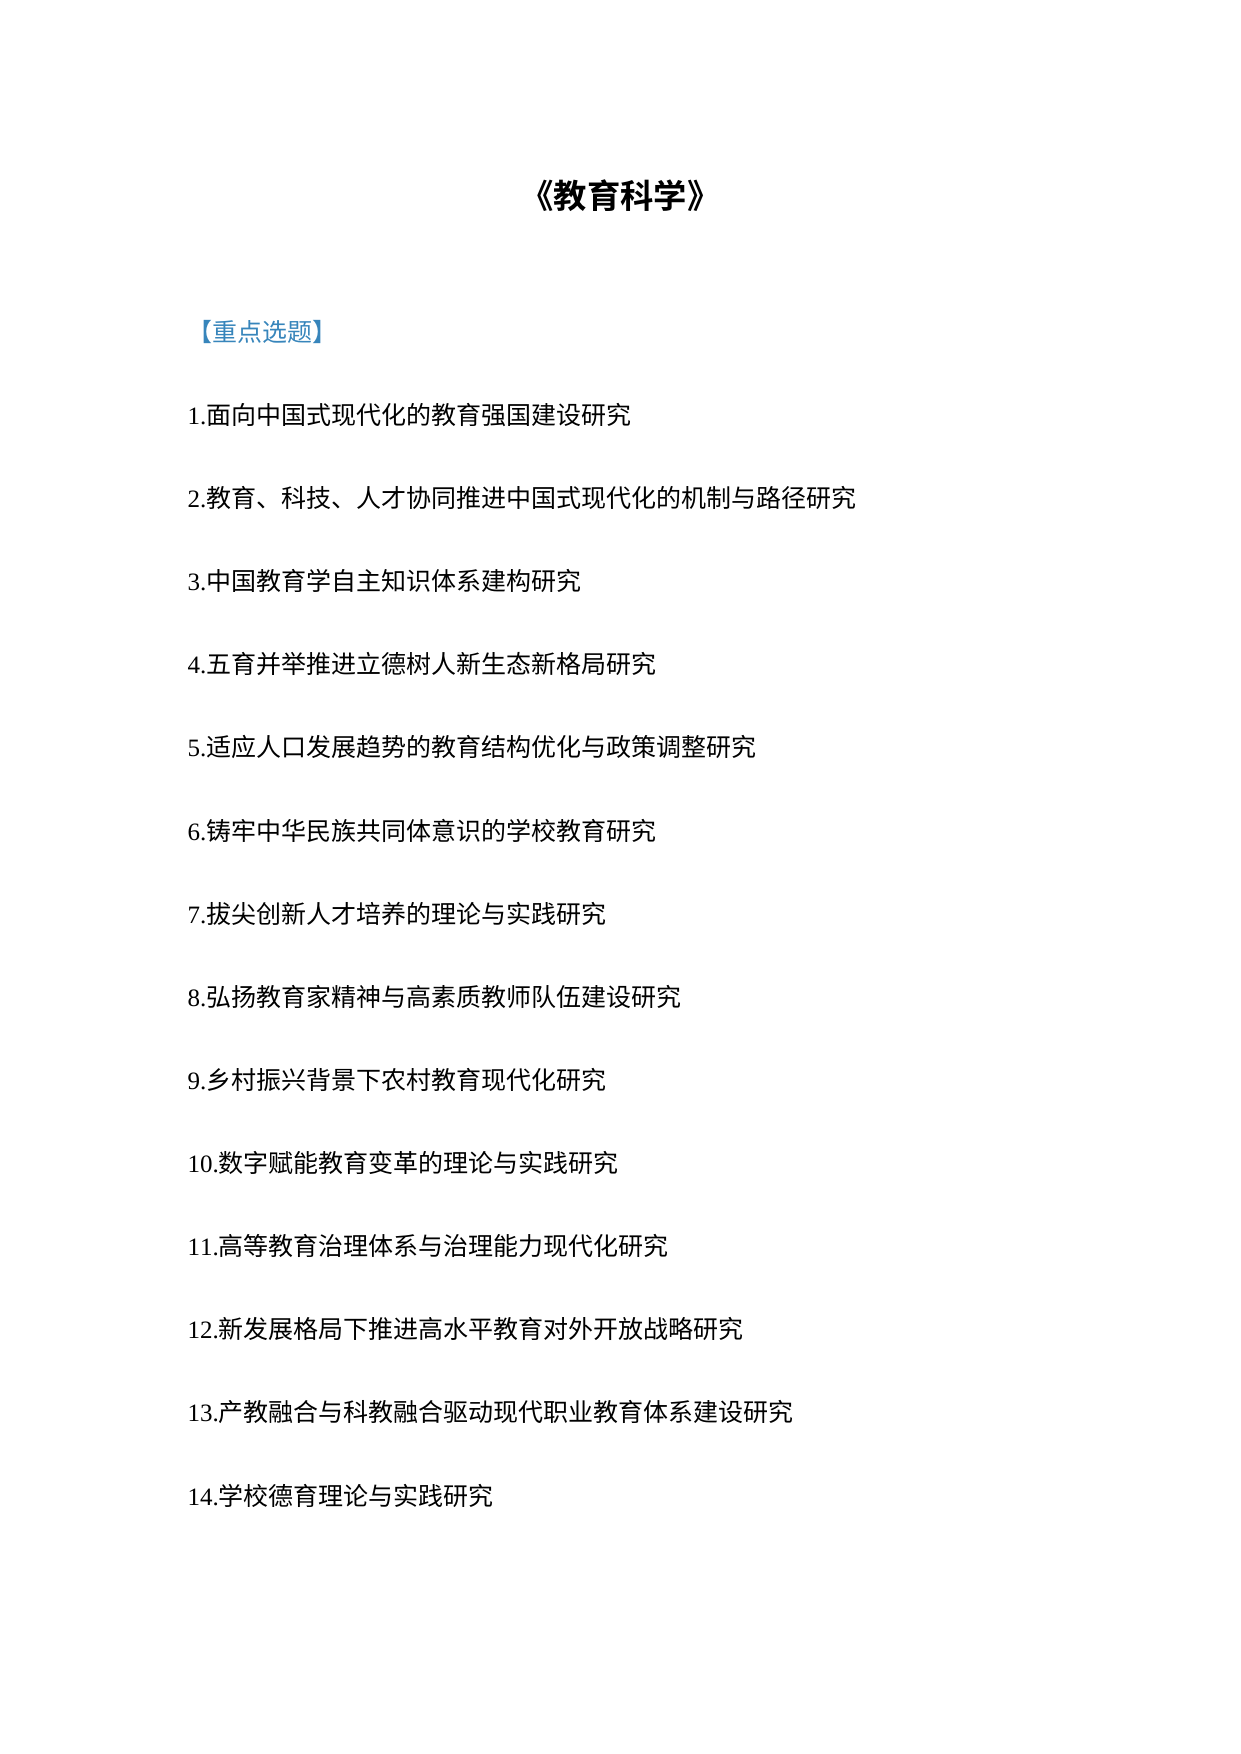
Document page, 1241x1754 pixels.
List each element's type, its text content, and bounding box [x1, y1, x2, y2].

text 6.铸牢中华民族共同体意识的学校教育研究 [187, 797, 1053, 862]
text 1.面向中国式现代化的教育强国建设研究 [187, 381, 1053, 446]
text 【重点选题】 [187, 298, 1053, 363]
text 3.中国教育学自主知识体系建构研究 [187, 547, 1053, 612]
text 12.新发展格局下推进高水平教育对外开放战略研究 [187, 1295, 1053, 1360]
text 7.拔尖创新人才培养的理论与实践研究 [187, 880, 1053, 945]
text 11.高等教育治理体系与治理能力现代化研究 [187, 1212, 1053, 1277]
text 13.产教融合与科教融合驱动现代职业教育体系建设研究 [187, 1378, 1053, 1443]
text 14.学校德育理论与实践研究 [187, 1462, 1053, 1527]
text 5.适应人口发展趋势的教育结构优化与政策调整研究 [187, 713, 1053, 778]
text 2.教育、科技、人才协同推进中国式现代化的机制与路径研究 [187, 464, 1053, 529]
text 9.乡村振兴背景下农村教育现代化研究 [187, 1046, 1053, 1111]
text 4.五育并举推进立德树人新生态新格局研究 [187, 630, 1053, 695]
text 《教育科学》 [187, 162, 1053, 227]
text 8.弘扬教育家精神与高素质教师队伍建设研究 [187, 963, 1053, 1028]
text 10.数字赋能教育变革的理论与实践研究 [187, 1129, 1053, 1194]
